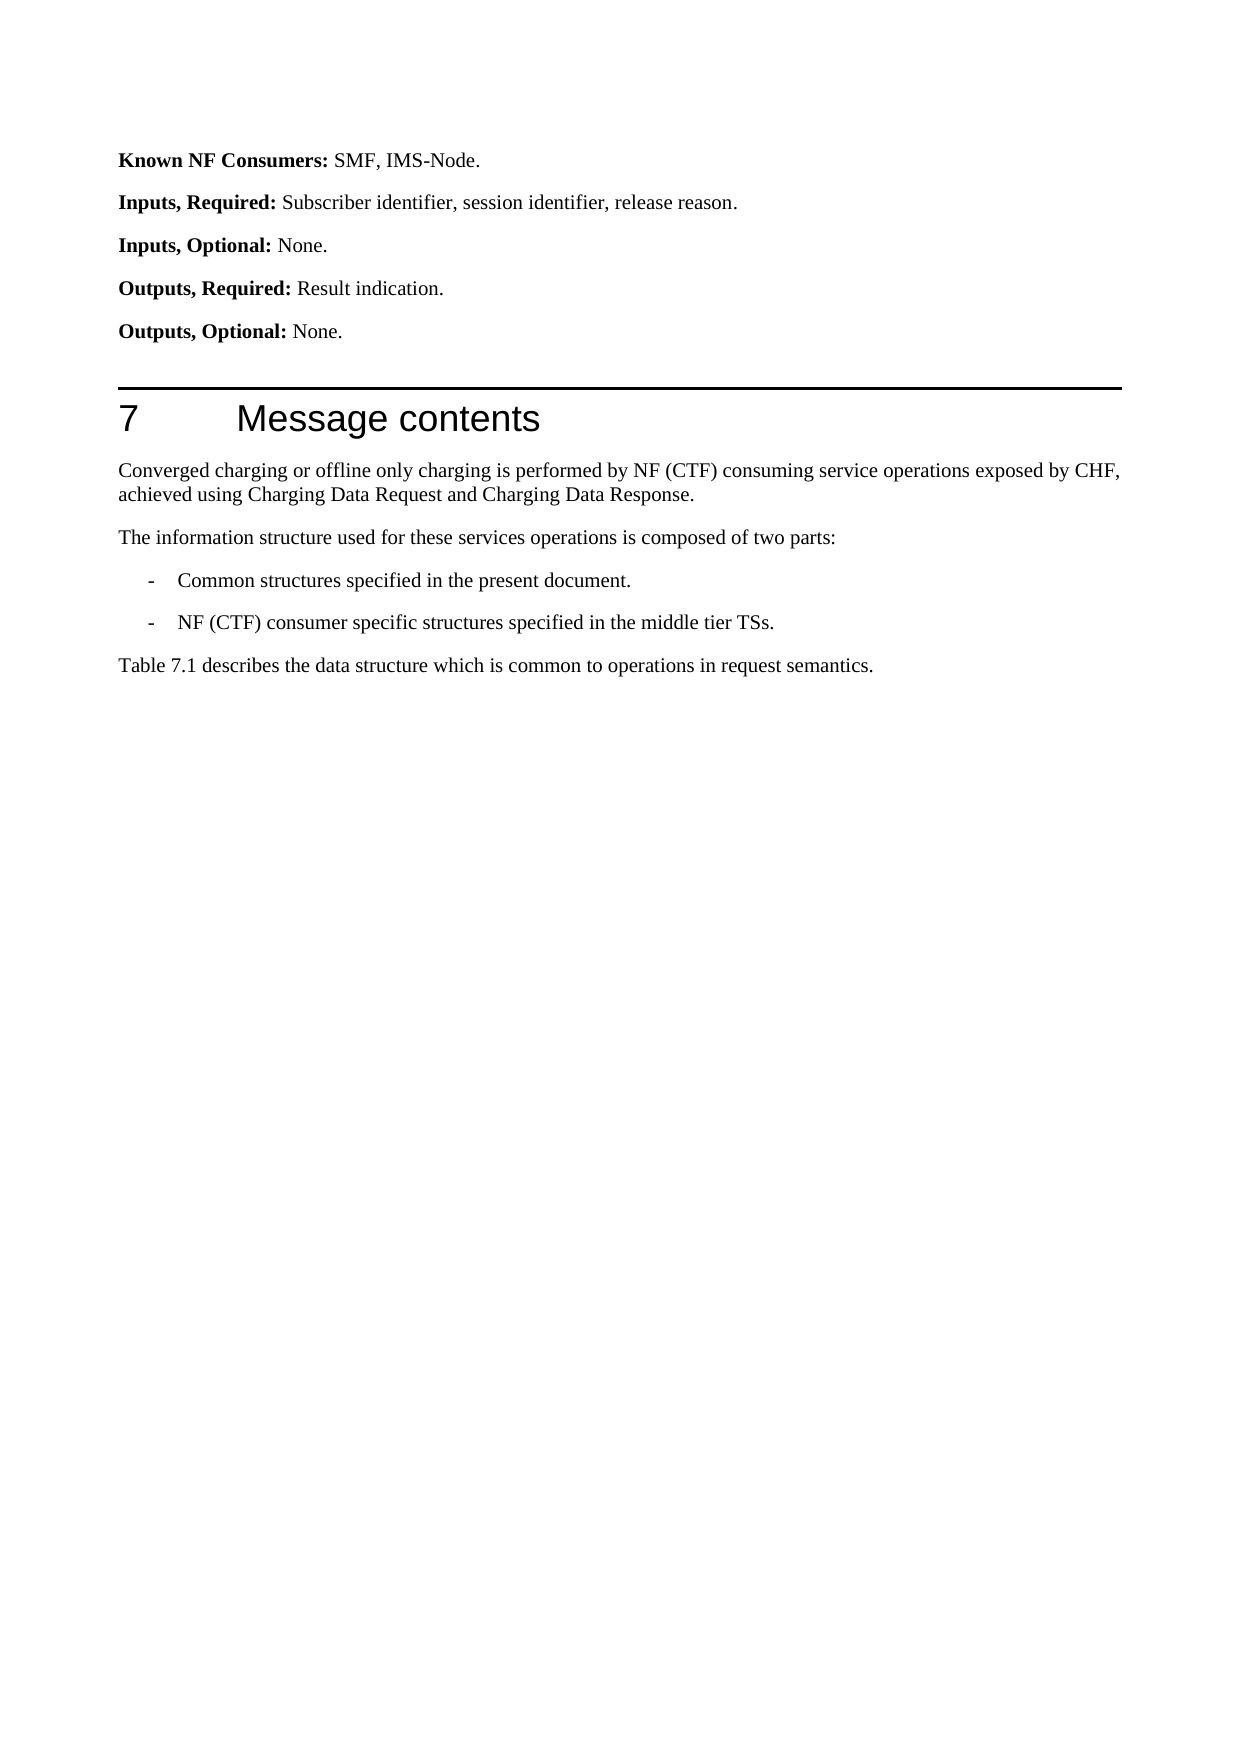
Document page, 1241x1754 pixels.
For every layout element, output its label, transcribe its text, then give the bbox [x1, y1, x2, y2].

text - NF (CTF) consumer specific structures specified in the middle tier TSs. [148, 610, 1122, 634]
text - Common structures specified in the present document. [148, 567, 1122, 592]
text Outputs, Required: Result indication. [118, 276, 1122, 300]
text Outputs, Optional: None. [118, 319, 1122, 343]
text Table 7.1 describes the data structure which is common to operations in request semantics. [118, 653, 1122, 677]
text Converged charging or offline only charging is performed by NF (CTF) consuming service operations exposed by CHF, achieved using Charging Data Request and Charging Data Response. [118, 458, 1122, 506]
text Known NF Consumers: SMF, IMS-Node. [118, 147, 1122, 172]
text The information structure used for these services operations is composed of two parts: [118, 525, 1122, 549]
text Inputs, Required: Subscriber identifier, session identifier, release reason. [118, 190, 1122, 214]
subtitle 7 Message contents [118, 390, 1122, 439]
text Inputs, Optional: None. [118, 233, 1122, 257]
